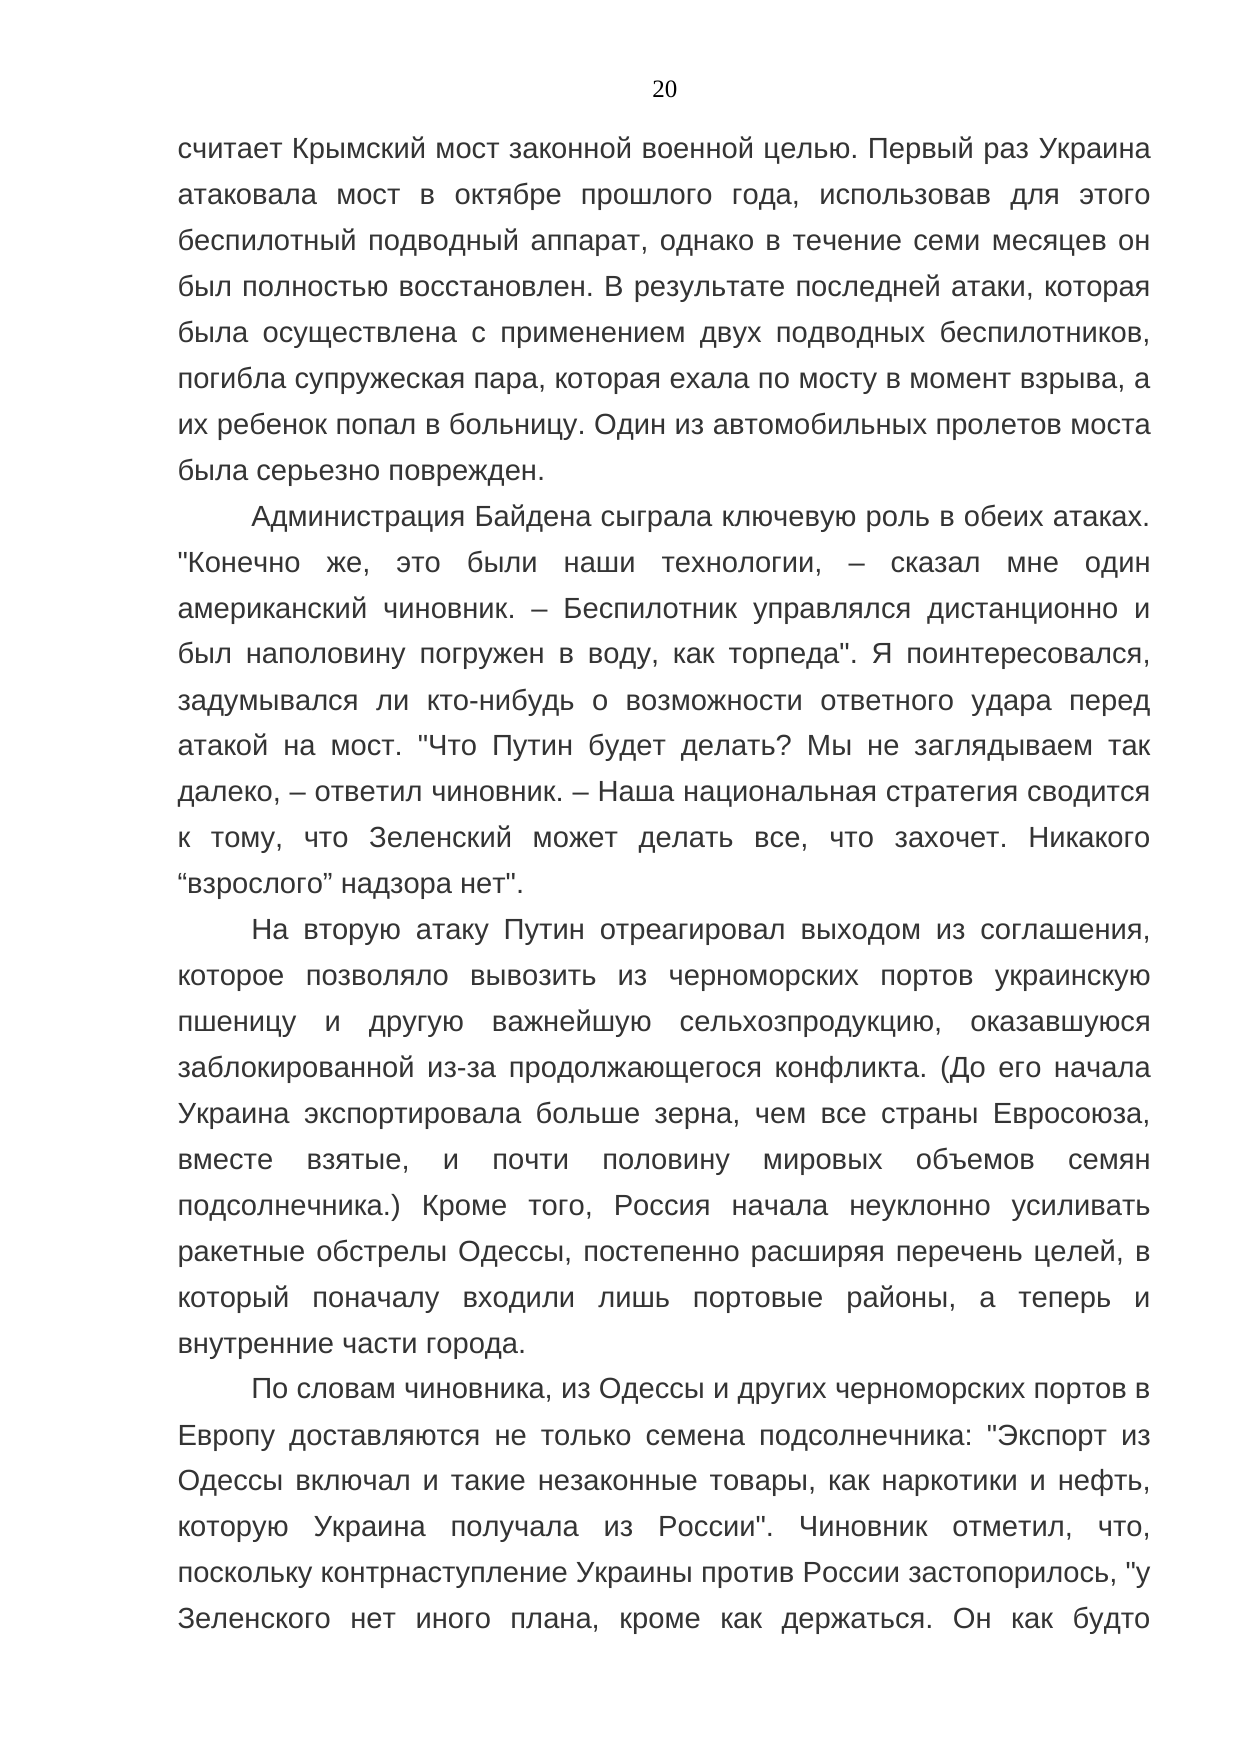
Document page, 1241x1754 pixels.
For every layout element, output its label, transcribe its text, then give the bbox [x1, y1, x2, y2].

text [177, 1372, 1152, 1635]
text Администрация Байдена сыграла ключевую роль в обеих атаках. "Конечно же, это были наши технологии, – сказал мне один американский чиновник. – Беспилотник управлялся дистанционно и был наполовину погружен в воду, как торпеда". Я поинтересовался, задумывался ли кто-нибудь о возможности ответного удара перед атакой на мост. "Что Путин будет делать? Мы не заглядываем так далеко, – ответил чиновник. – Наша национальная стратегия сводится к тому, что Зеленский может делать все, что захочет. Никакого “взрослого” надзора нет". [177, 499, 1152, 900]
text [177, 131, 1152, 486]
text На вторую атаку Путин отреагировал выходом из соглашения, которое позволяло вывозить из черноморских портов украинскую пшеницу и другую важнейшую сельхозпродукцию, оказавшуюся заблокированной из-за продолжающегося конфликта. (До его начала Украина экспортировала больше зерна, чем все страны Евросоюза, вместе взятые, и почти половину мировых объемов семян подсолнечника.) Кроме того, Россия начала неуклонно усиливать ракетные обстрелы Одессы, постепенно расширяя перечень целей, в который поначалу входили лишь портовые районы, а теперь и внутренние части города. [177, 912, 1152, 1359]
